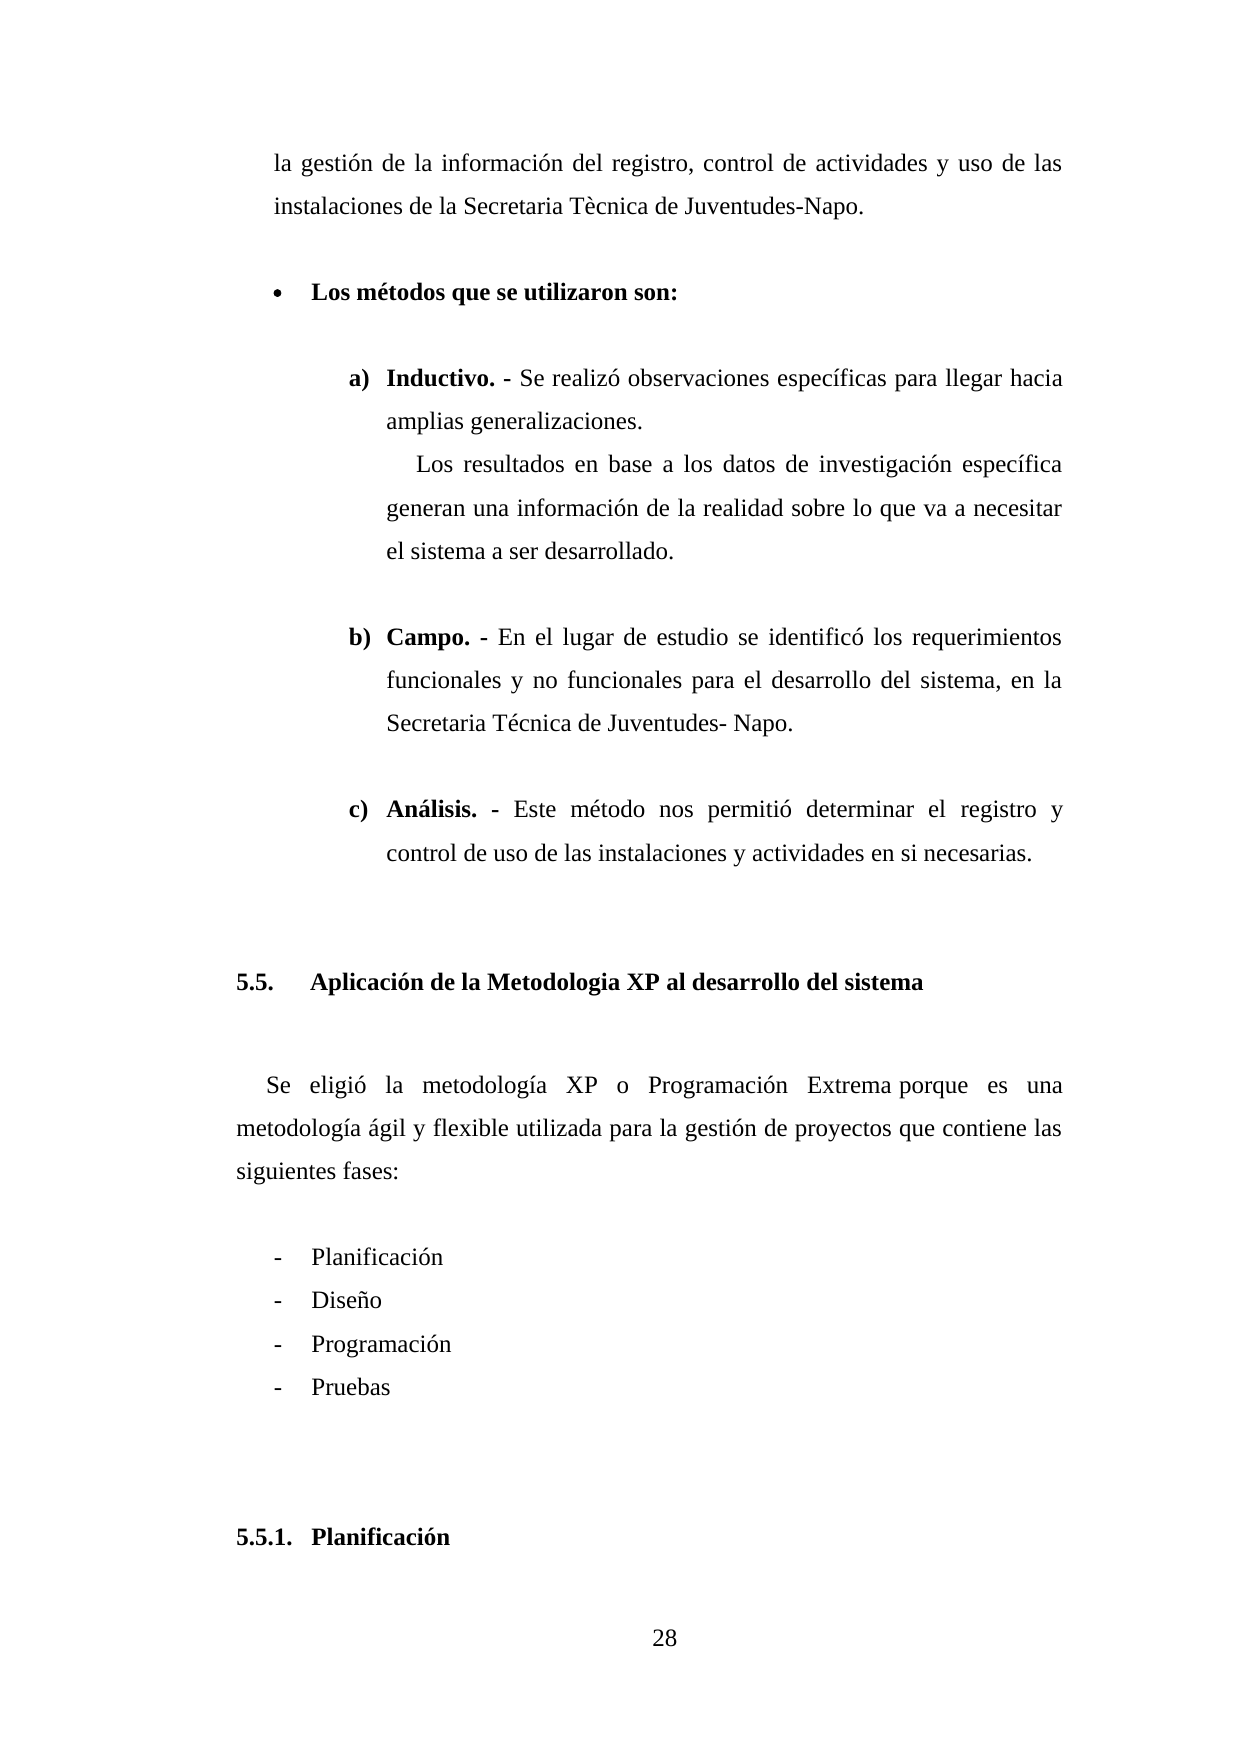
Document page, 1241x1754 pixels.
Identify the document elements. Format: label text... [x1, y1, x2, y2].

list Planificación [274, 1242, 1063, 1271]
list Pruebas [274, 1372, 1063, 1401]
list Análisis. - Este método nos permitió determinar el registro y control de uso de las instalaciones y actividades en si necesarias. [349, 794, 1063, 866]
list Los resultados en base a los datos de investigación específica generan una información de la realidad sobre lo que va a necesitar el sistema a ser desarrollado. [386, 449, 1063, 564]
list Campo. - En el lugar de estudio se identificó los requerimientos funcionales y no funcionales para el desarrollo del sistema, en la Secretaria Técnica de Juventudes- Napo. [349, 622, 1063, 737]
list Los métodos que se utilizaron son: [274, 277, 1063, 306]
list Programación [274, 1329, 1063, 1357]
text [274, 148, 1063, 219]
list Inductivo. - Se realizó observaciones específicas para llegar hacia amplias generalizaciones. [349, 363, 1063, 435]
list Diseño [274, 1286, 1063, 1314]
subtitle Planificación [236, 1522, 1063, 1551]
text Se eligió la metodología XP o Programación Extrema porque es una metodología ágil y flexible utilizada para la gestión de proyectos que contiene las siguientes fases: [236, 1070, 1063, 1185]
subtitle Aplicación de la Metodologia XP al desarrollo del sistema [236, 967, 1063, 996]
